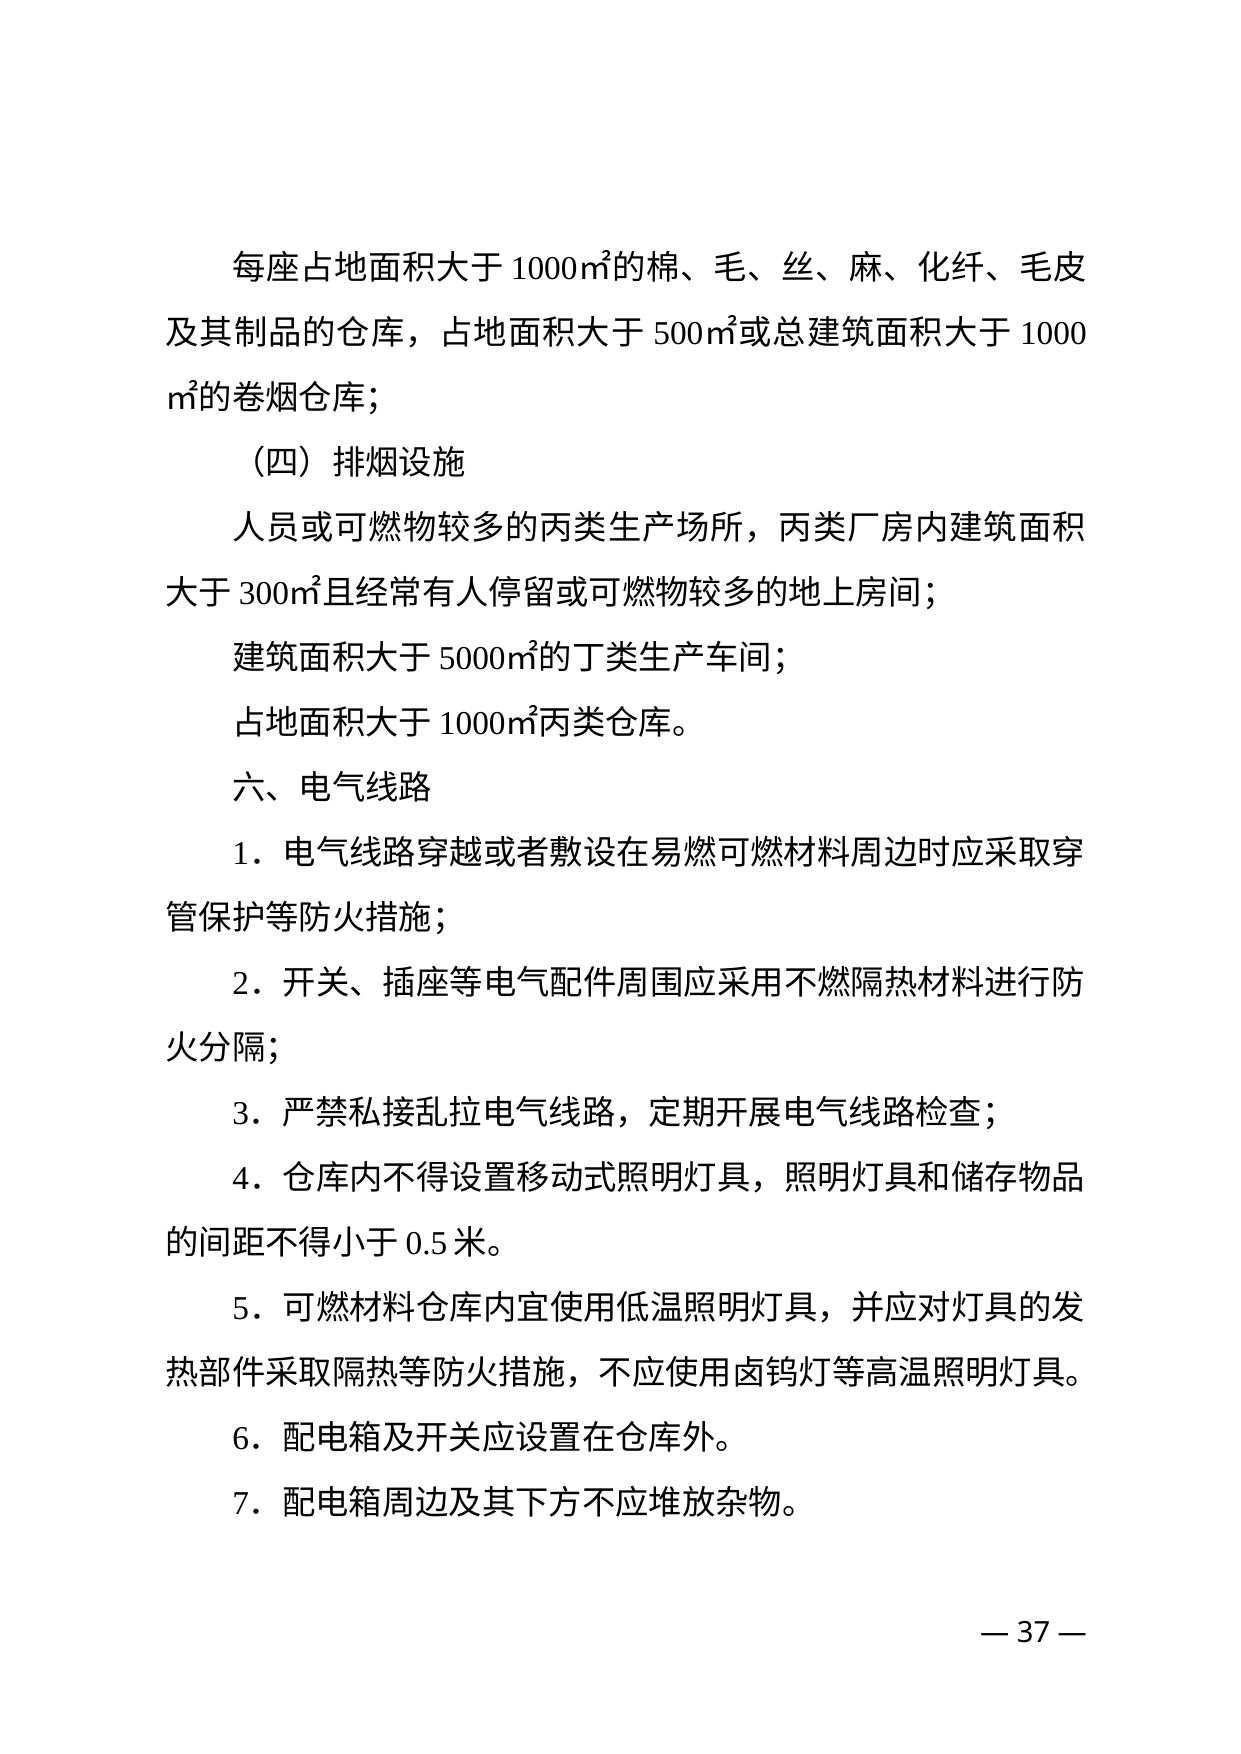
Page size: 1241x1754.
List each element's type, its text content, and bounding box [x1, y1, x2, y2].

text （四）排烟设施 [165, 428, 1087, 493]
text 6．配电箱及开关应设置在仓库外。 [165, 1403, 1087, 1468]
text 2．开关、插座等电气配件周围应采用不燃隔热材料进行防火分隔； [165, 948, 1087, 1078]
text 7．配电箱周边及其下方不应堆放杂物。 [165, 1468, 1087, 1533]
text 5．可燃材料仓库内宜使用低温照明灯具，并应对灯具的发热部件采取隔热等防火措施，不应使用卤钨灯等高温照明灯具。 [165, 1273, 1087, 1403]
text 1．电气线路穿越或者敷设在易燃可燃材料周边时应采取穿管保护等防火措施； [165, 818, 1087, 948]
text 3．严禁私接乱拉电气线路，定期开展电气线路检查； [165, 1078, 1087, 1143]
text 每座占地面积大于1000㎡的棉、毛、丝、麻、化纤、毛皮及其制品的仓库，占地面积大于500㎡或总建筑面积大于1000㎡的卷烟仓库； [165, 233, 1087, 428]
text 六、电气线路 [165, 753, 1087, 818]
text 4．仓库内不得设置移动式照明灯具，照明灯具和储存物品的间距不得小于0.5米。 [165, 1143, 1087, 1273]
text 建筑面积大于5000㎡的丁类生产车间； [165, 623, 1087, 688]
text 人员或可燃物较多的丙类生产场所，丙类厂房内建筑面积大于300㎡且经常有人停留或可燃物较多的地上房间； [165, 493, 1087, 623]
text 占地面积大于1000㎡丙类仓库。 [165, 688, 1087, 753]
